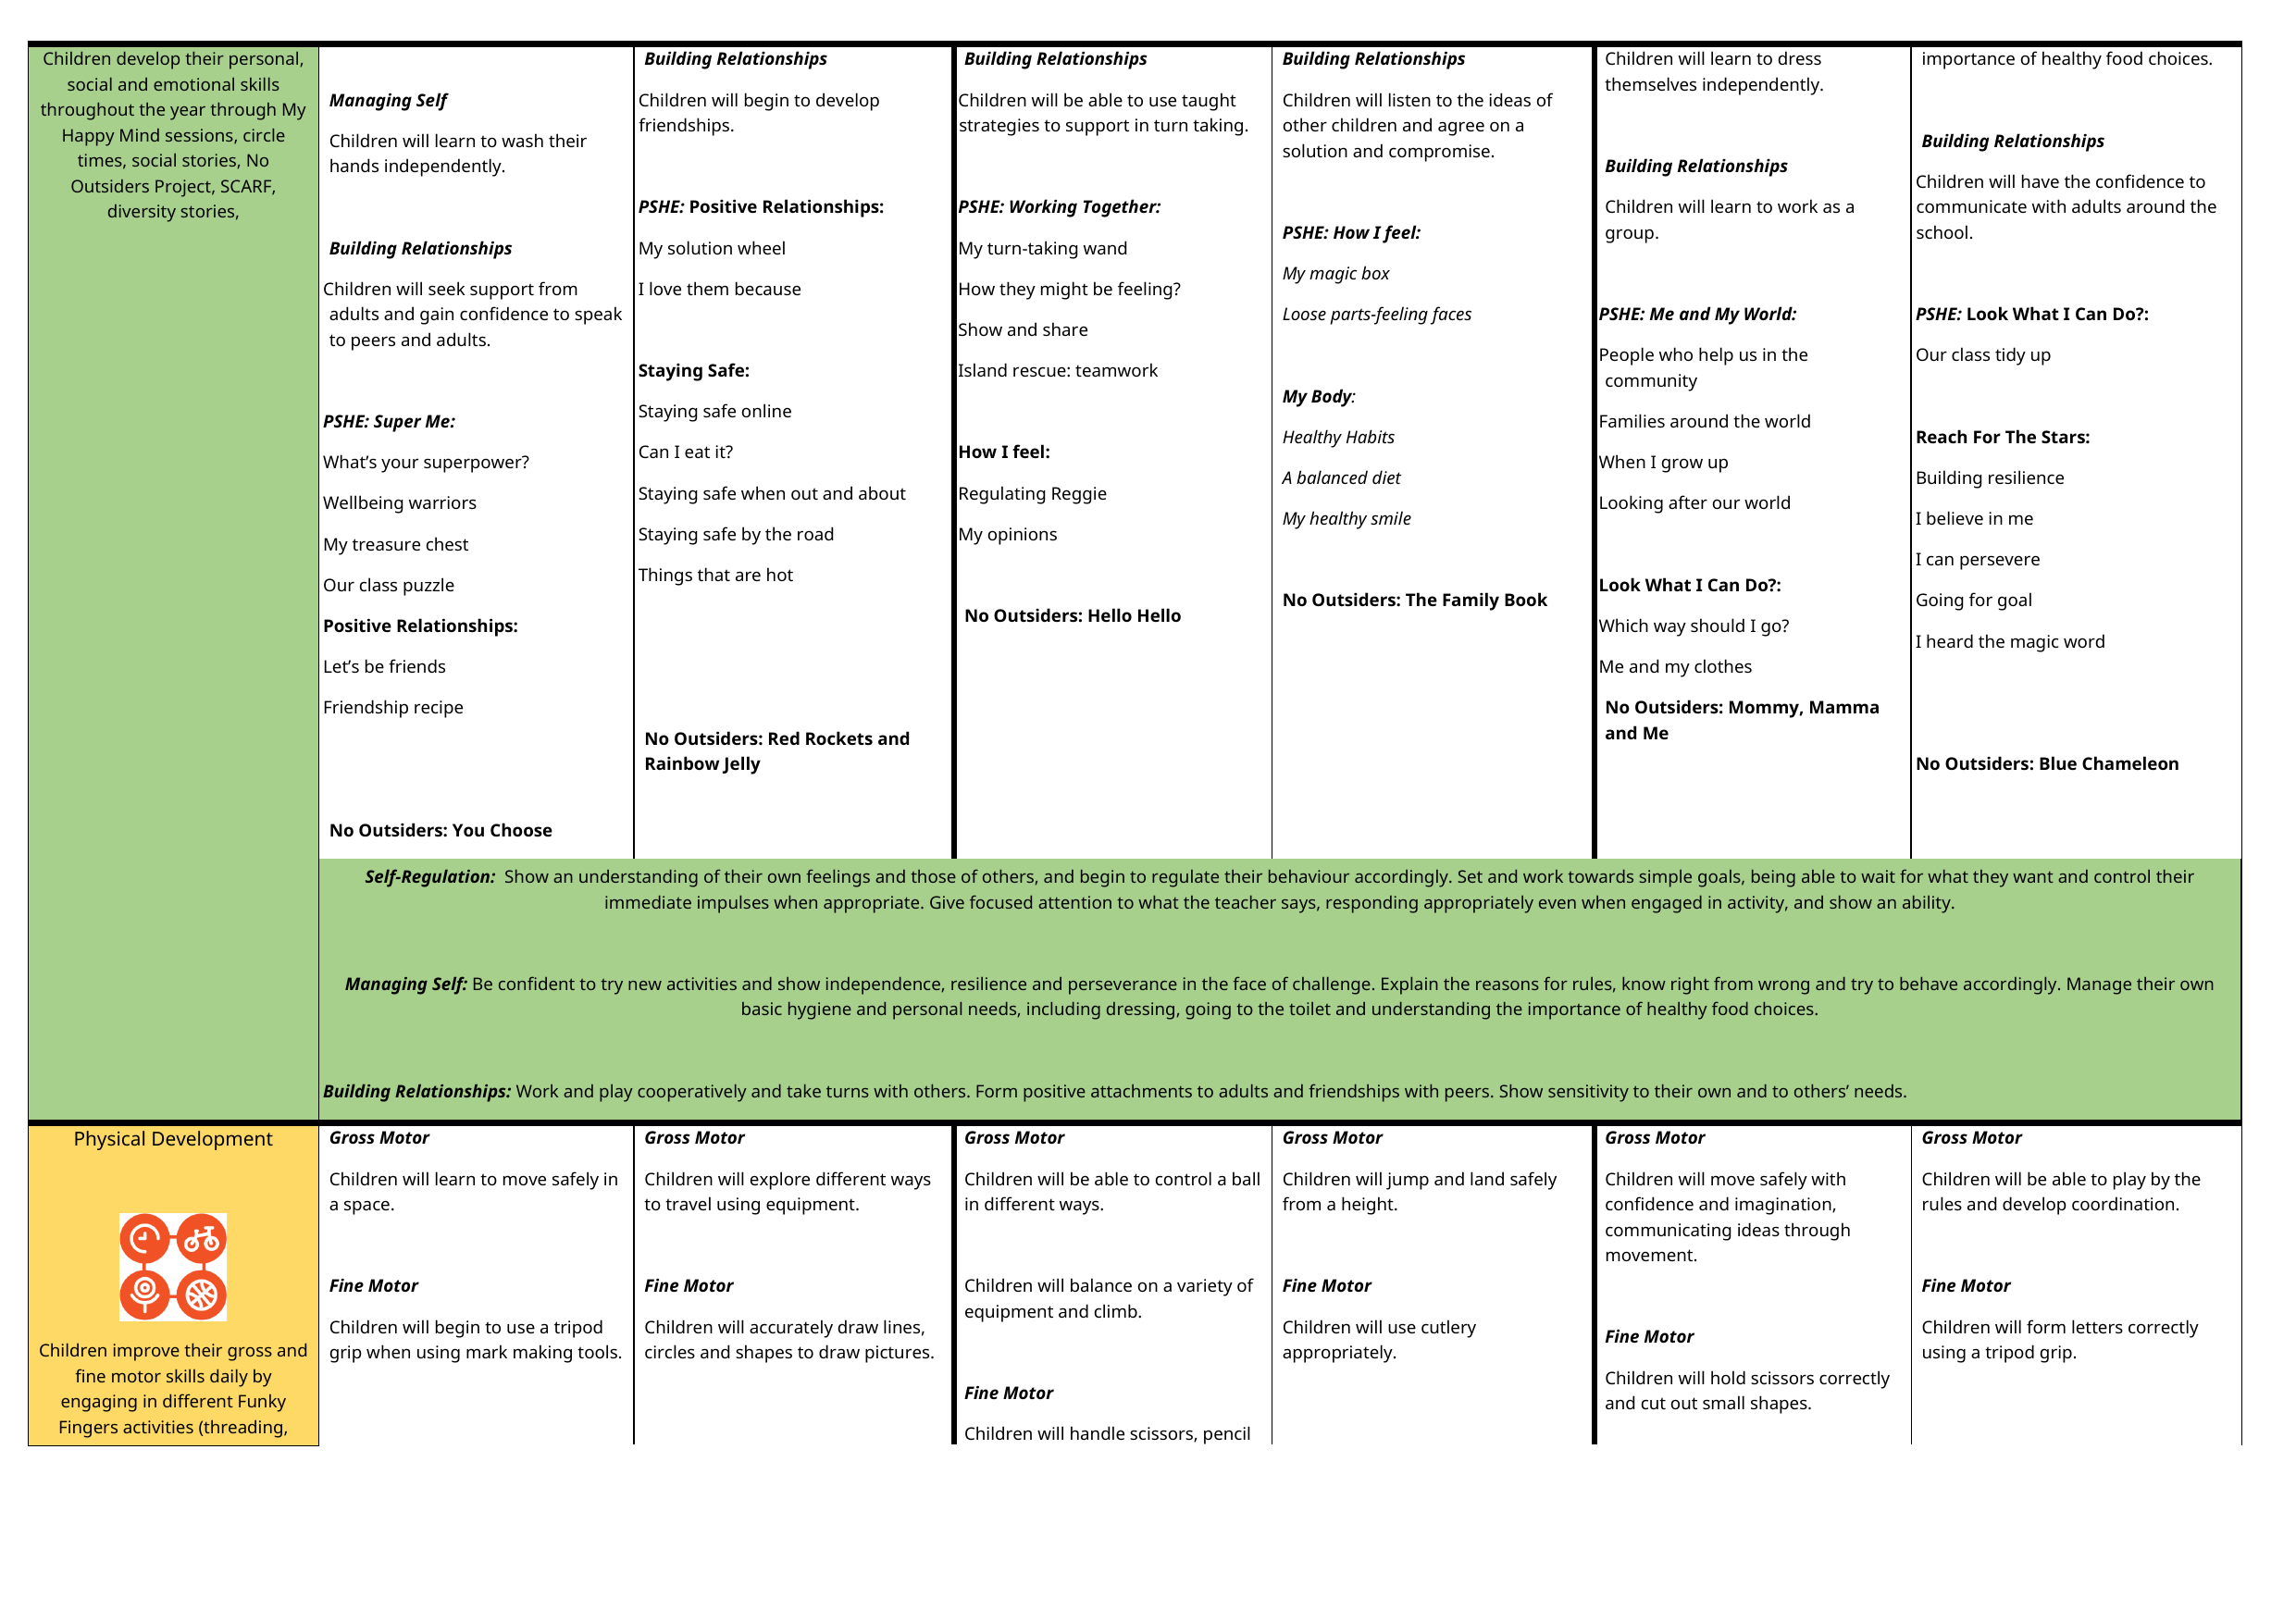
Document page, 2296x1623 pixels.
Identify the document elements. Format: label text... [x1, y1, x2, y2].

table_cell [319, 47, 633, 859]
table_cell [634, 1126, 954, 1445]
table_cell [957, 47, 1272, 859]
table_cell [1272, 47, 1592, 859]
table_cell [1272, 1126, 1595, 1445]
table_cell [635, 47, 951, 859]
table_cell Self-Regulation: Show an understanding of their own feelings and those of others, and begin to regulate their behaviour accordingly. Set and work towards simple goals, being able to wait for what they want and control their immediate impulses when appropriate. Give focused attention to what the teacher says, responding appropriately even when engaged in activity, and show an ability. Managing Self: Be confident to try new activities and show independence, resilience and perseverance in the face of challenge. Explain the reasons for rules, know right from wrong and try to behave accordingly. Manage their own basic hygiene and personal needs, including dressing, going to the toilet and understanding the importance of healthy food choices. Building Relationships: Work and play cooperatively and take turns with others. Form positive attachments to adults and friendships with peers. Show sensitivity to their own and to others’ needs. [319, 859, 2240, 1120]
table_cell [29, 1126, 318, 1445]
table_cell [1911, 1126, 2241, 1445]
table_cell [954, 1126, 1272, 1445]
picture [119, 1213, 228, 1321]
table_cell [1912, 47, 2241, 859]
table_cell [319, 1126, 634, 1445]
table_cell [1595, 1126, 1911, 1445]
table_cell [1597, 47, 1910, 859]
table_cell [29, 47, 318, 1120]
